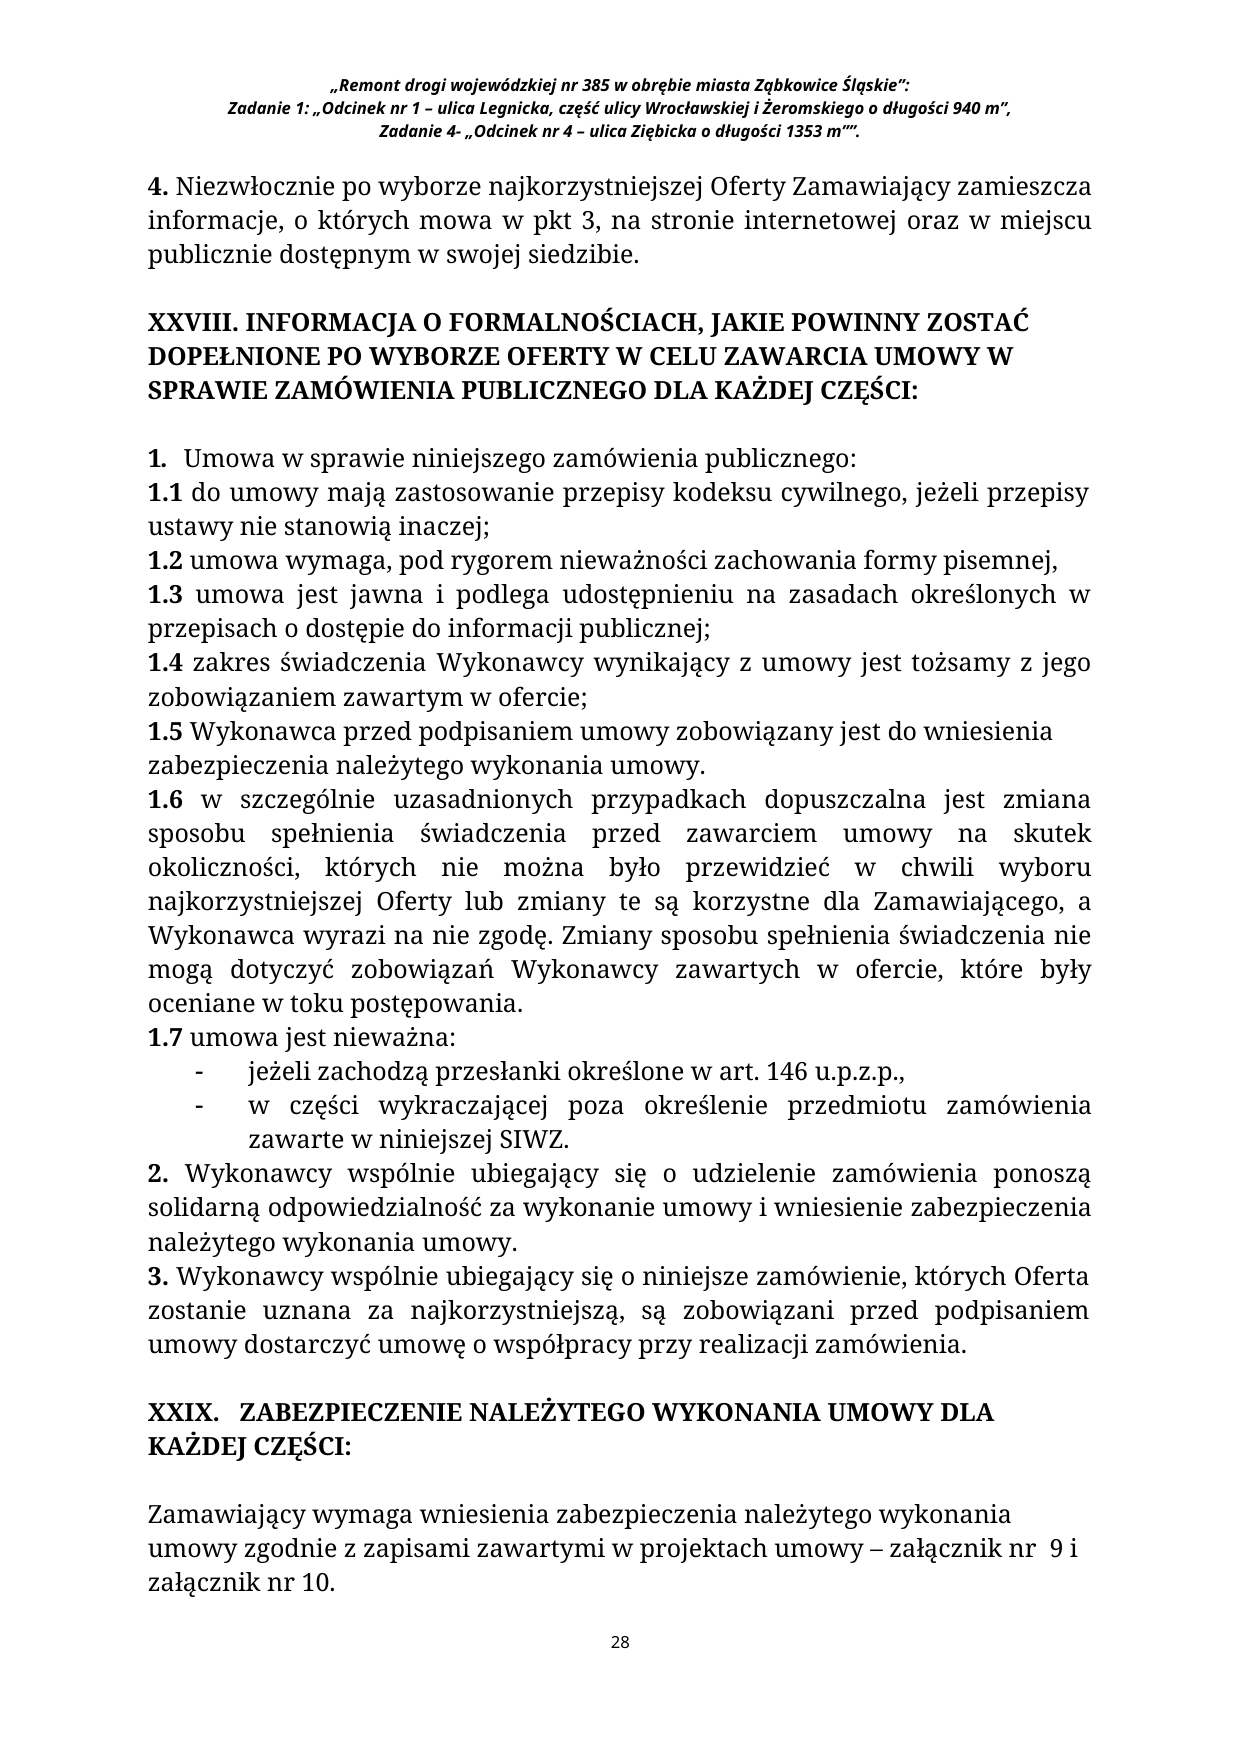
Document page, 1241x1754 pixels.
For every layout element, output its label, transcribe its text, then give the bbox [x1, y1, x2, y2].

text 3. Wykonawcy wspólnie ubiegający się o niniejsze zamówienie, których Oferta zostanie uznana za najkorzystniejszą, są zobowiązani przed podpisaniem umowy dostarczyć umowę o współpracy przy realizacji zamówienia. [148, 1258, 1090, 1360]
text 1.6 w szczególnie uzasadnionych przypadkach dopuszczalna jest zmiana sposobu spełnienia świadczenia przed zawarciem umowy na skutek okoliczności, których nie można było przewidzieć w chwili wyboru najkorzystniejszej Oferty lub zmiany te są korzystne dla Zamawiającego, a Wykonawca wyrazi na nie zgodę. Zmiany sposobu spełnienia świadczenia nie mogą dotyczyć zobowiązań Wykonawcy zawartych w ofercie, które były oceniane w toku postępowania. [148, 781, 1093, 1020]
list Zamawiający wymaga wniesienia zabezpieczenia należytego wykonania umowy zgodnie z zapisami zawartymi w projektach umowy – załącznik nr 9 i załącznik nr 10. [148, 1497, 1093, 1599]
text XXIX. ZABEZPIECZENIE NALEŻYTEGO WYKONANIA UMOWY DLA KAŻDEJ CZĘŚCI: [148, 1394, 1093, 1463]
text 1.5 Wykonawca przed podpisaniem umowy zobowiązany jest do wniesienia zabezpieczenia należytego wykonania umowy. [148, 713, 1093, 781]
text 1. Umowa w sprawie niniejszego zamówienia publicznego: [148, 441, 1093, 475]
text 2. Wykonawcy wspólnie ubiegający się o udzielenie zamówienia ponoszą solidarną odpowiedzialność za wykonanie umowy i wniesienie zabezpieczenia należytego wykonania umowy. [148, 1156, 1093, 1258]
text 1.3 umowa jest jawna i podlega udostępnieniu na zasadach określonych w przepisach o dostępie do informacji publicznej; [148, 577, 1092, 645]
list jeżeli zachodzą przesłanki określone w art. 146 u.p.z.p., [195, 1054, 1093, 1088]
list w części wykraczającej poza określenie przedmiotu zamówienia zawarte w niniejszej SIWZ. [195, 1088, 1093, 1156]
text 4. Niezwłocznie po wyborze najkorzystniejszej Oferty Zamawiający zamieszcza informacje, o których mowa w pkt 3, na stronie internetowej oraz w miejscu publicznie dostępnym w swojej siedzibie. [148, 168, 1093, 270]
text 1.2 umowa wymaga, pod rygorem nieważności zachowania formy pisemnej, [148, 543, 1093, 577]
text 1.1 do umowy mają zastosowanie przepisy kodeksu cywilnego, jeżeli przepisy ustawy nie stanowią inaczej; [148, 475, 1090, 543]
text XXVIII. INFORMACJA O FORMALNOŚCIACH, JAKIE POWINNY ZOSTAĆ DOPEŁNIONE PO WYBORZE OFERTY W CELU ZAWARCIA UMOWY W SPRAWIE ZAMÓWIENIA PUBLICZNEGO DLA KAŻDEJ CZĘŚCI: [148, 304, 1091, 407]
text 1.4 zakres świadczenia Wykonawcy wynikający z umowy jest tożsamy z jego zobowiązaniem zawartym w ofercie; [148, 645, 1092, 713]
text 1.7 umowa jest nieważna: [148, 1020, 1093, 1054]
